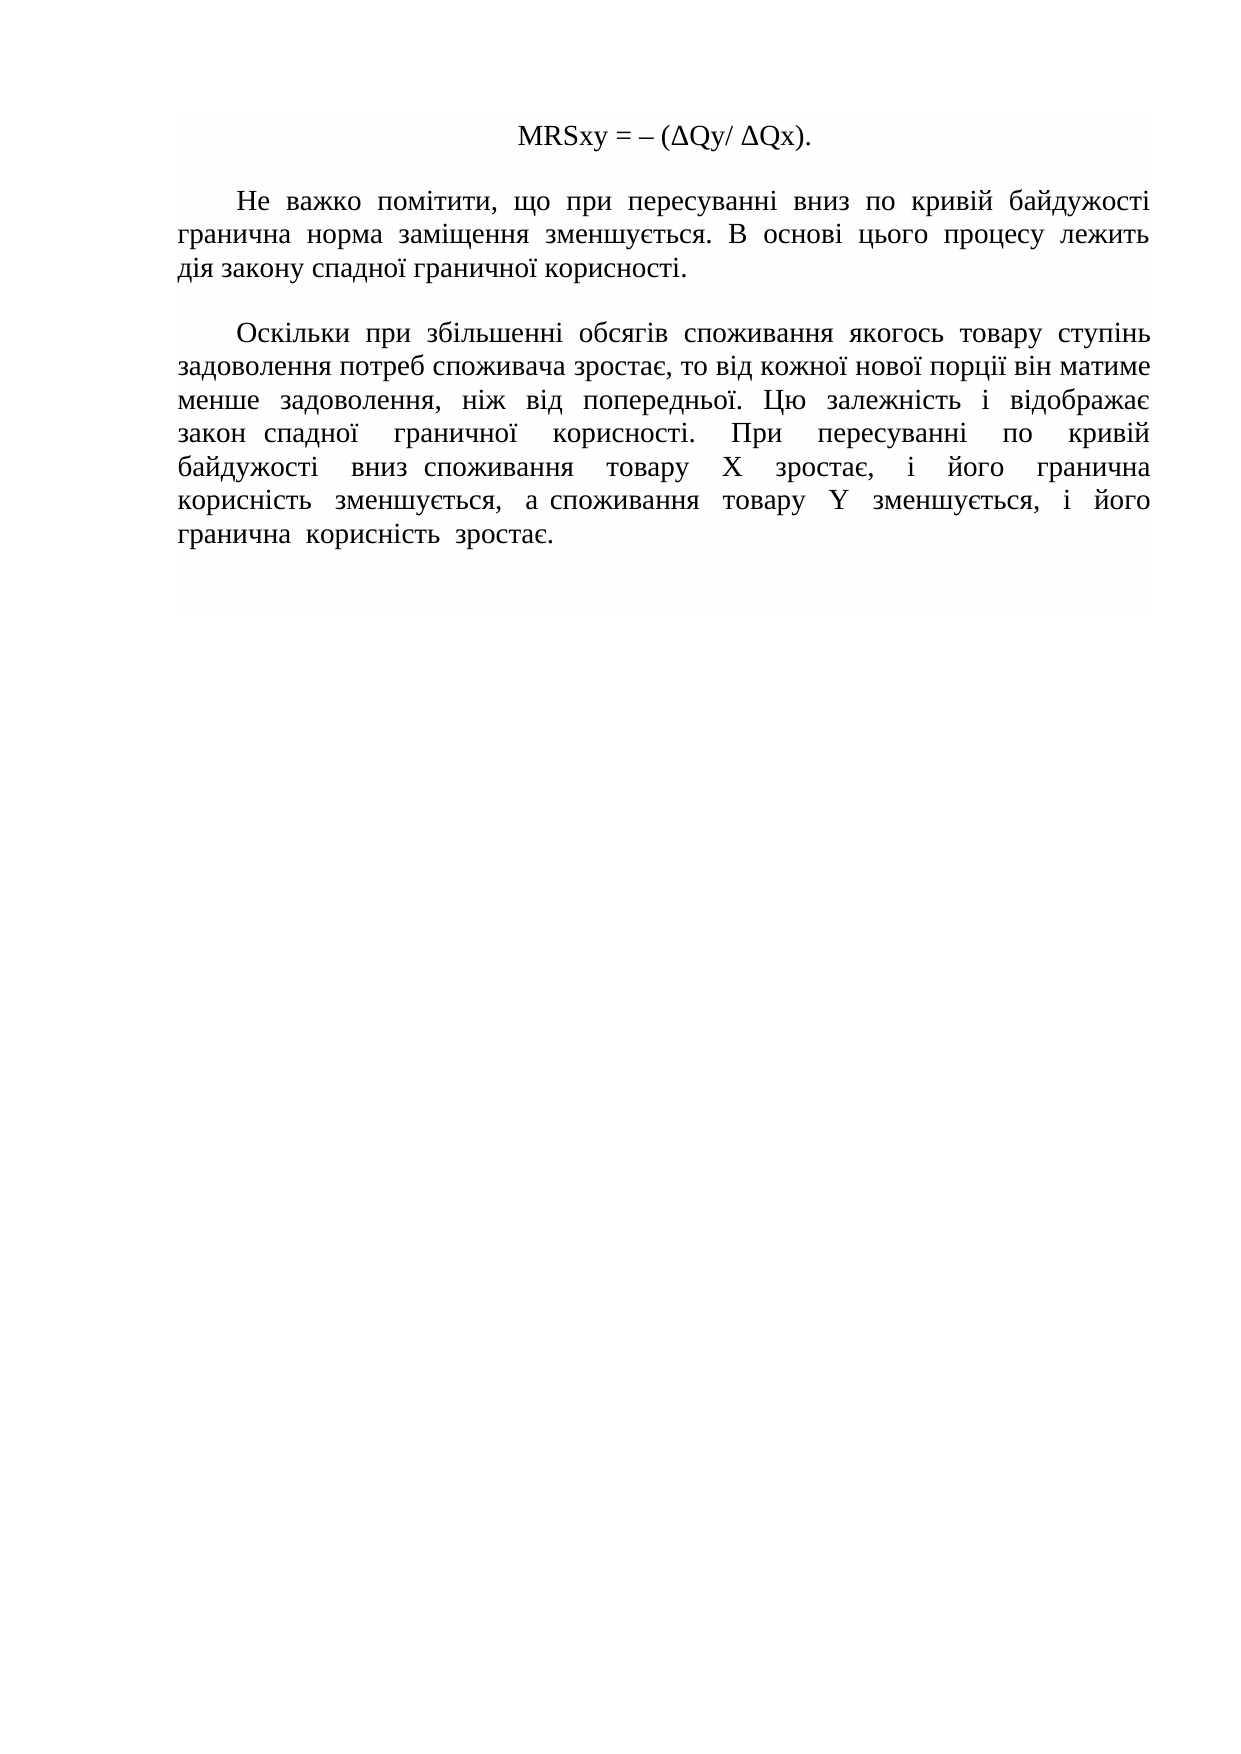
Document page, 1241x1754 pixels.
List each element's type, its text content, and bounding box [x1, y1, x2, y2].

text Не важко помітити, що при пересуванні вниз по кривій байдужості гранична норма заміщення зменшується. В основі цього процесу лежить дія закону спадної граничної корисності. [177, 183, 1152, 283]
text Оскільки при збільшенні обсягів споживання якогось товару ступінь задоволення потреб споживача зростає, то від кожної нової порції він матиме менше задоволення, ніж від попередньої. Цю залежність і відображає закон спадної граничної корисності. При пересуванні по кривій байдужості вниз споживання товару X зростає, і його гранична корисність зменшується, а споживання товару Y зменшується, і його гранична корисність зростає. [177, 315, 1152, 549]
text MRSxy = – (ΔQу/ ΔQx). [177, 118, 1152, 152]
